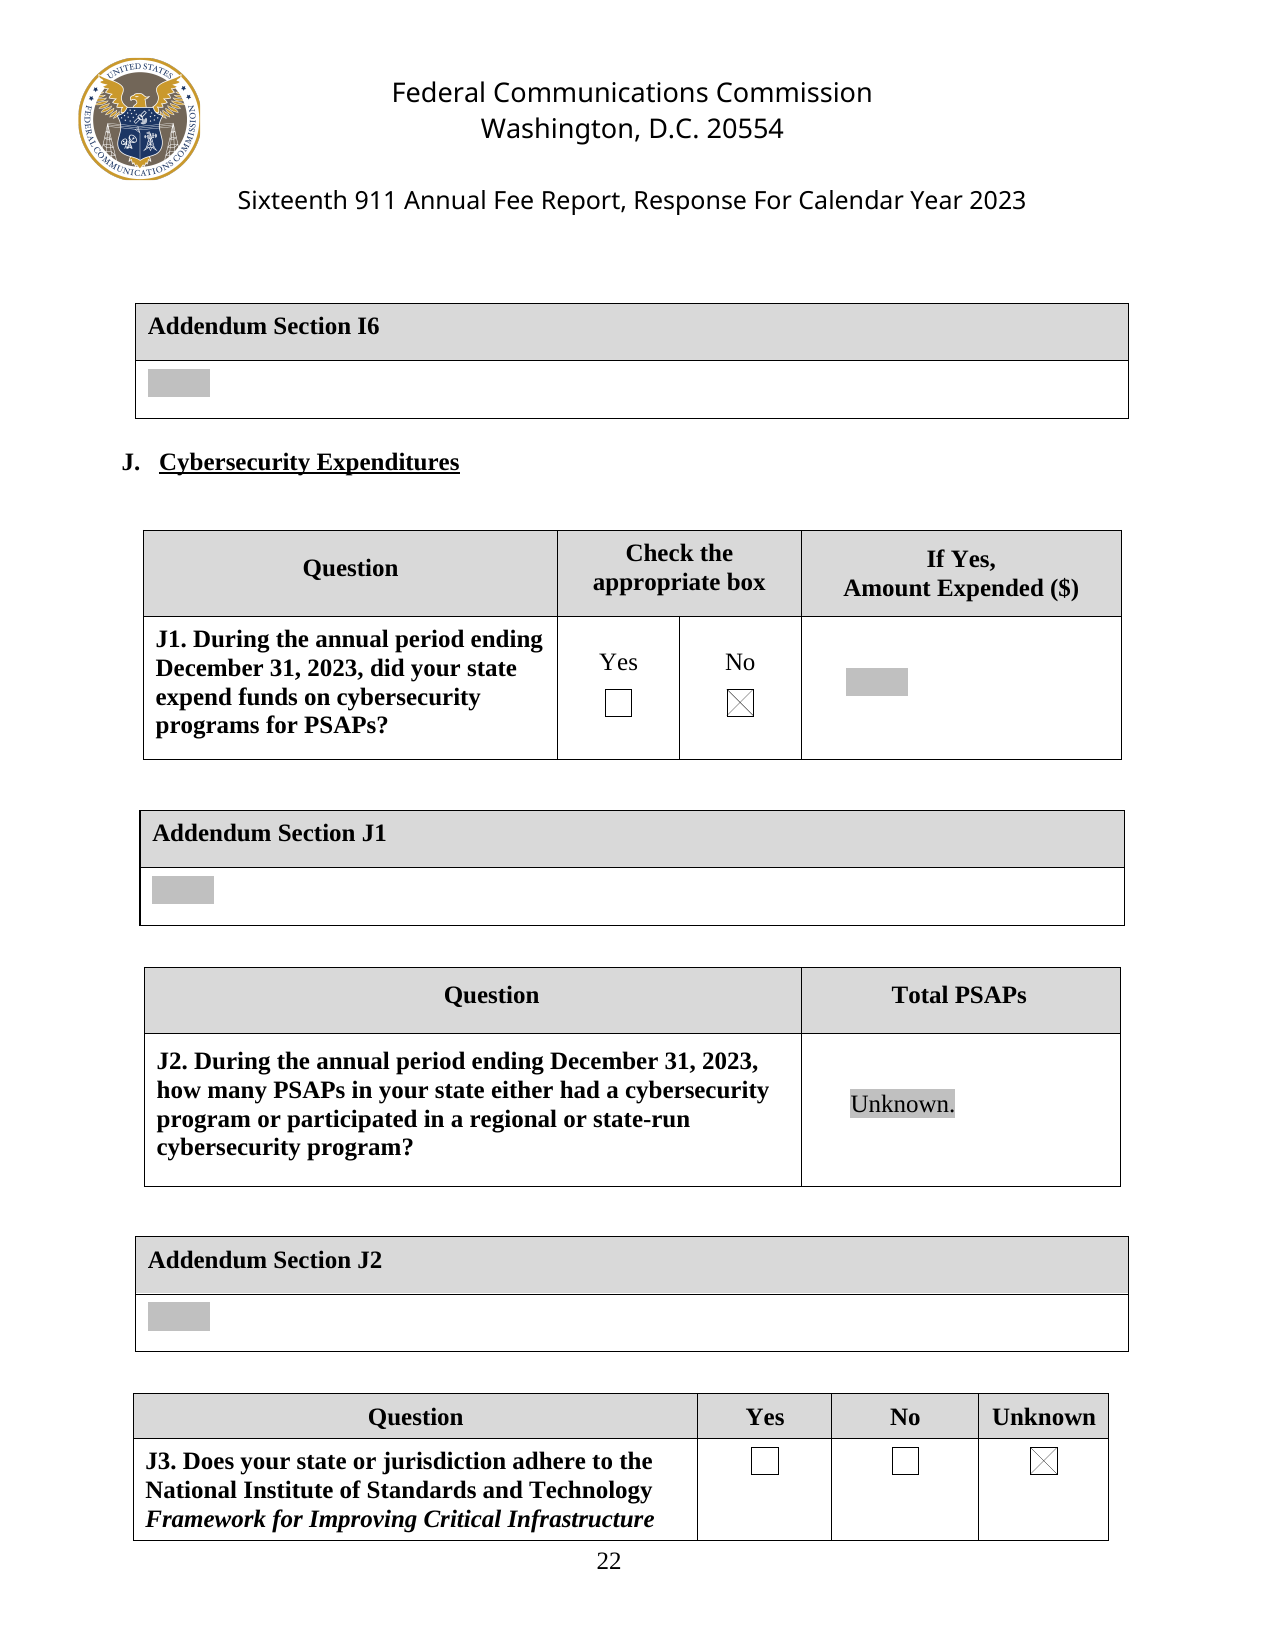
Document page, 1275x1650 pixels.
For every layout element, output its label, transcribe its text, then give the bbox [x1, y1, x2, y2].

table_header Total PSAPs [802, 968, 1120, 1033]
picture [78, 57, 200, 180]
table_cell J1. During the annual period ending December 31, 2023, did your state expend funds on cybersecurity programs for PSAPs? [144, 617, 557, 759]
table_header Addendum Section J2 [136, 1237, 1128, 1293]
table_header Check the appropriate box [558, 531, 801, 616]
table_cell [832, 1439, 978, 1540]
table_header Question [145, 968, 801, 1033]
table_header Addendum Section I6 [136, 304, 1128, 360]
table_header Question [134, 1394, 697, 1438]
list Cybersecurity Expenditures [121, 447, 1143, 476]
table_cell [136, 361, 1128, 417]
table_header No [832, 1394, 978, 1438]
table_cell Unknown. [802, 1034, 1120, 1186]
table_cell [979, 1439, 1108, 1540]
table_cell [136, 1295, 1128, 1351]
table_header Yes [698, 1394, 831, 1438]
table_cell J2. During the annual period ending December 31, 2023, how many PSAPs in your state either had a cybersecurity program or participated in a regional or state-run cybersecurity program? [145, 1034, 801, 1186]
table_header Unknown [979, 1394, 1108, 1438]
table_header Question [144, 531, 557, 616]
table_cell No [680, 617, 801, 759]
table_header Addendum Section J1 [141, 811, 1124, 867]
table_cell [802, 617, 1121, 759]
table_header If Yes, Amount Expended ($) [802, 531, 1121, 616]
table_cell Yes [558, 617, 679, 759]
table_cell [698, 1439, 831, 1540]
table_cell [141, 868, 1124, 924]
